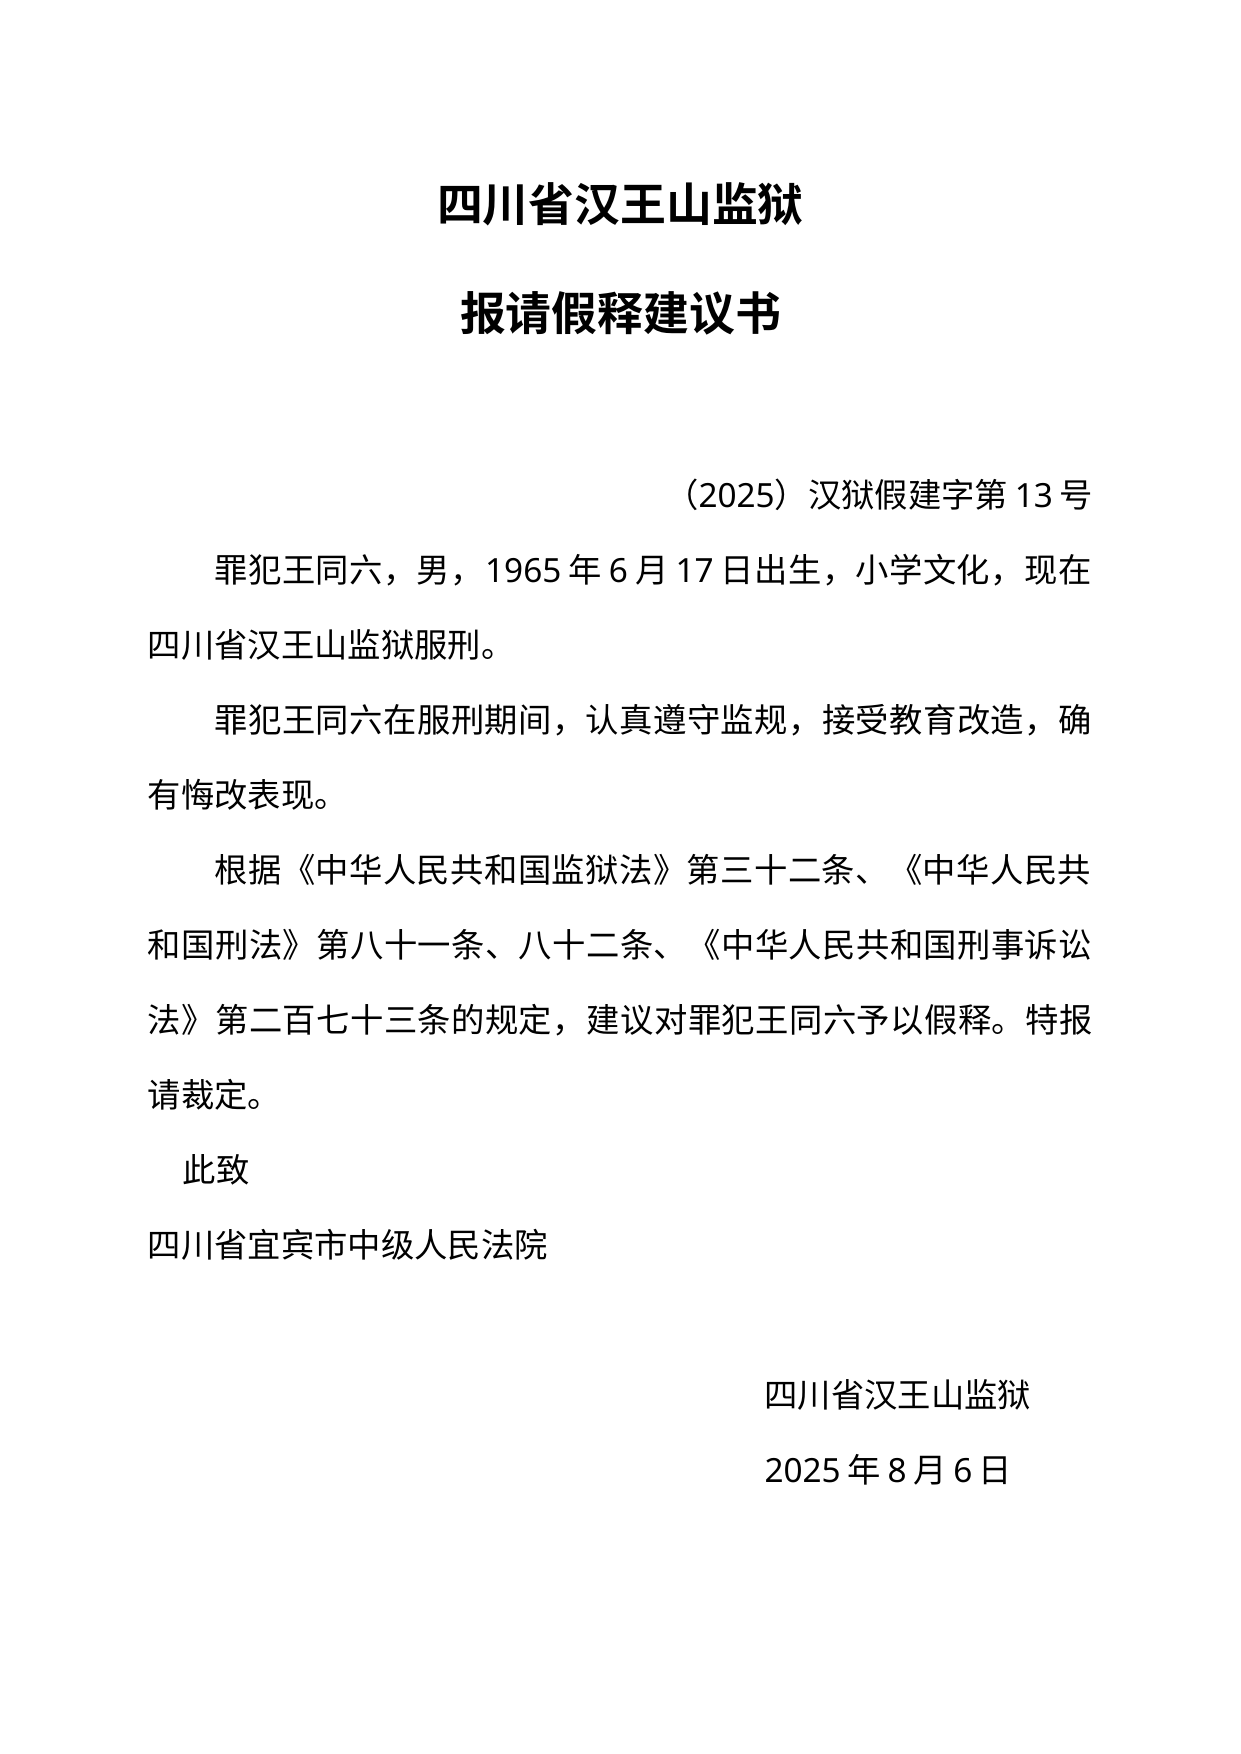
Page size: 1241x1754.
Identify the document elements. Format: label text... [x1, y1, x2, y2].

text 报请假释建议书 [148, 273, 1092, 348]
text 四川省宜宾市中级人民法院 [148, 1206, 1092, 1281]
text 根据《中华人民共和国监狱法》第三十二条、《中华人民共和国刑法》第八十一条、八十二条、《中华人民共和国刑事诉讼法》第二百七十三条的规定，建议对罪犯王同六予以假释。特报请裁定。 [148, 831, 1092, 1131]
text 罪犯王同六在服刑期间，认真遵守监规，接受教育改造，确有悔改表现。 [148, 681, 1092, 831]
text （2025）汉狱假建字第13号 [148, 456, 1092, 531]
text 四川省汉王山监狱 [148, 1356, 1092, 1431]
text 此致 [148, 1131, 1092, 1206]
text 罪犯王同六，男，1965年6月17日出生，小学文化，现在四川省汉王山监狱服刑。 [148, 531, 1092, 681]
text 四川省汉王山监狱 [148, 164, 1092, 239]
text 2025年8月6日 [148, 1431, 1092, 1506]
